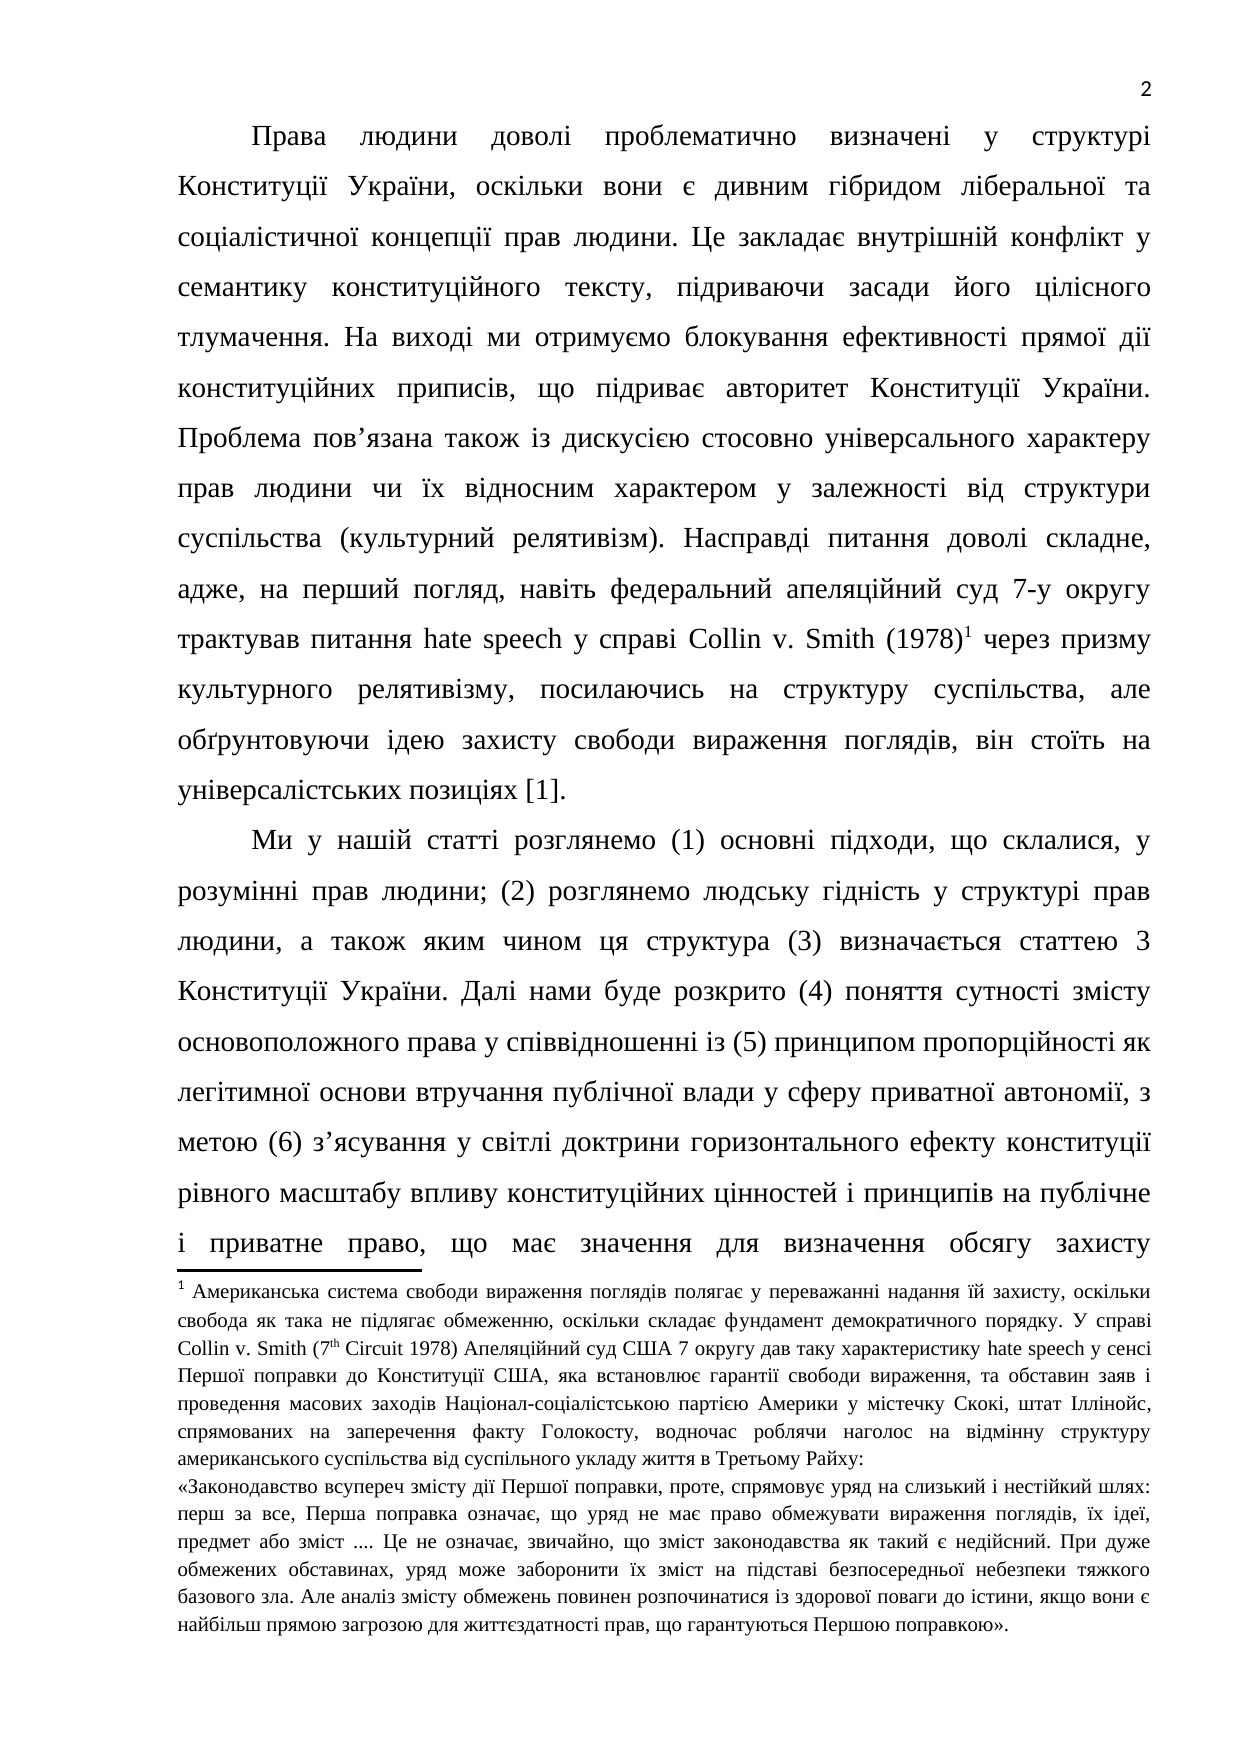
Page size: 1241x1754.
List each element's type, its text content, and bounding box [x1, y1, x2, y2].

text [177, 822, 1152, 1258]
text Права людини доволі проблематично визначені у структурі Конституції України, оскільки вони є дивним гібридом ліберальної та соціалістичної концепції прав людини. Це закладає внутрішній конфлікт у семантику конституційного тексту, підриваючи засади його цілісного тлумачення. На виході ми отримуємо блокування ефективності прямої дії конституційних приписів, що підриває авторитет Конституції України. Проблема пов’язана також із дискусією стосовно універсального характеру прав людини чи їх відносним характером у залежності від структури суспільства (культурний релятивізм). Насправді питання доволі складне, адже, на перший погляд, навіть федеральний апеляційний суд 7-у округу трактував питання hate speech у справі Collin v. Smith (1978) через призму культурного релятивізму, посилаючись на структуру суспільства, але обґрунтовуючи ідею захисту свободи вираження поглядів, він стоїть на універсалістських позиціях [1]. [177, 118, 1152, 806]
